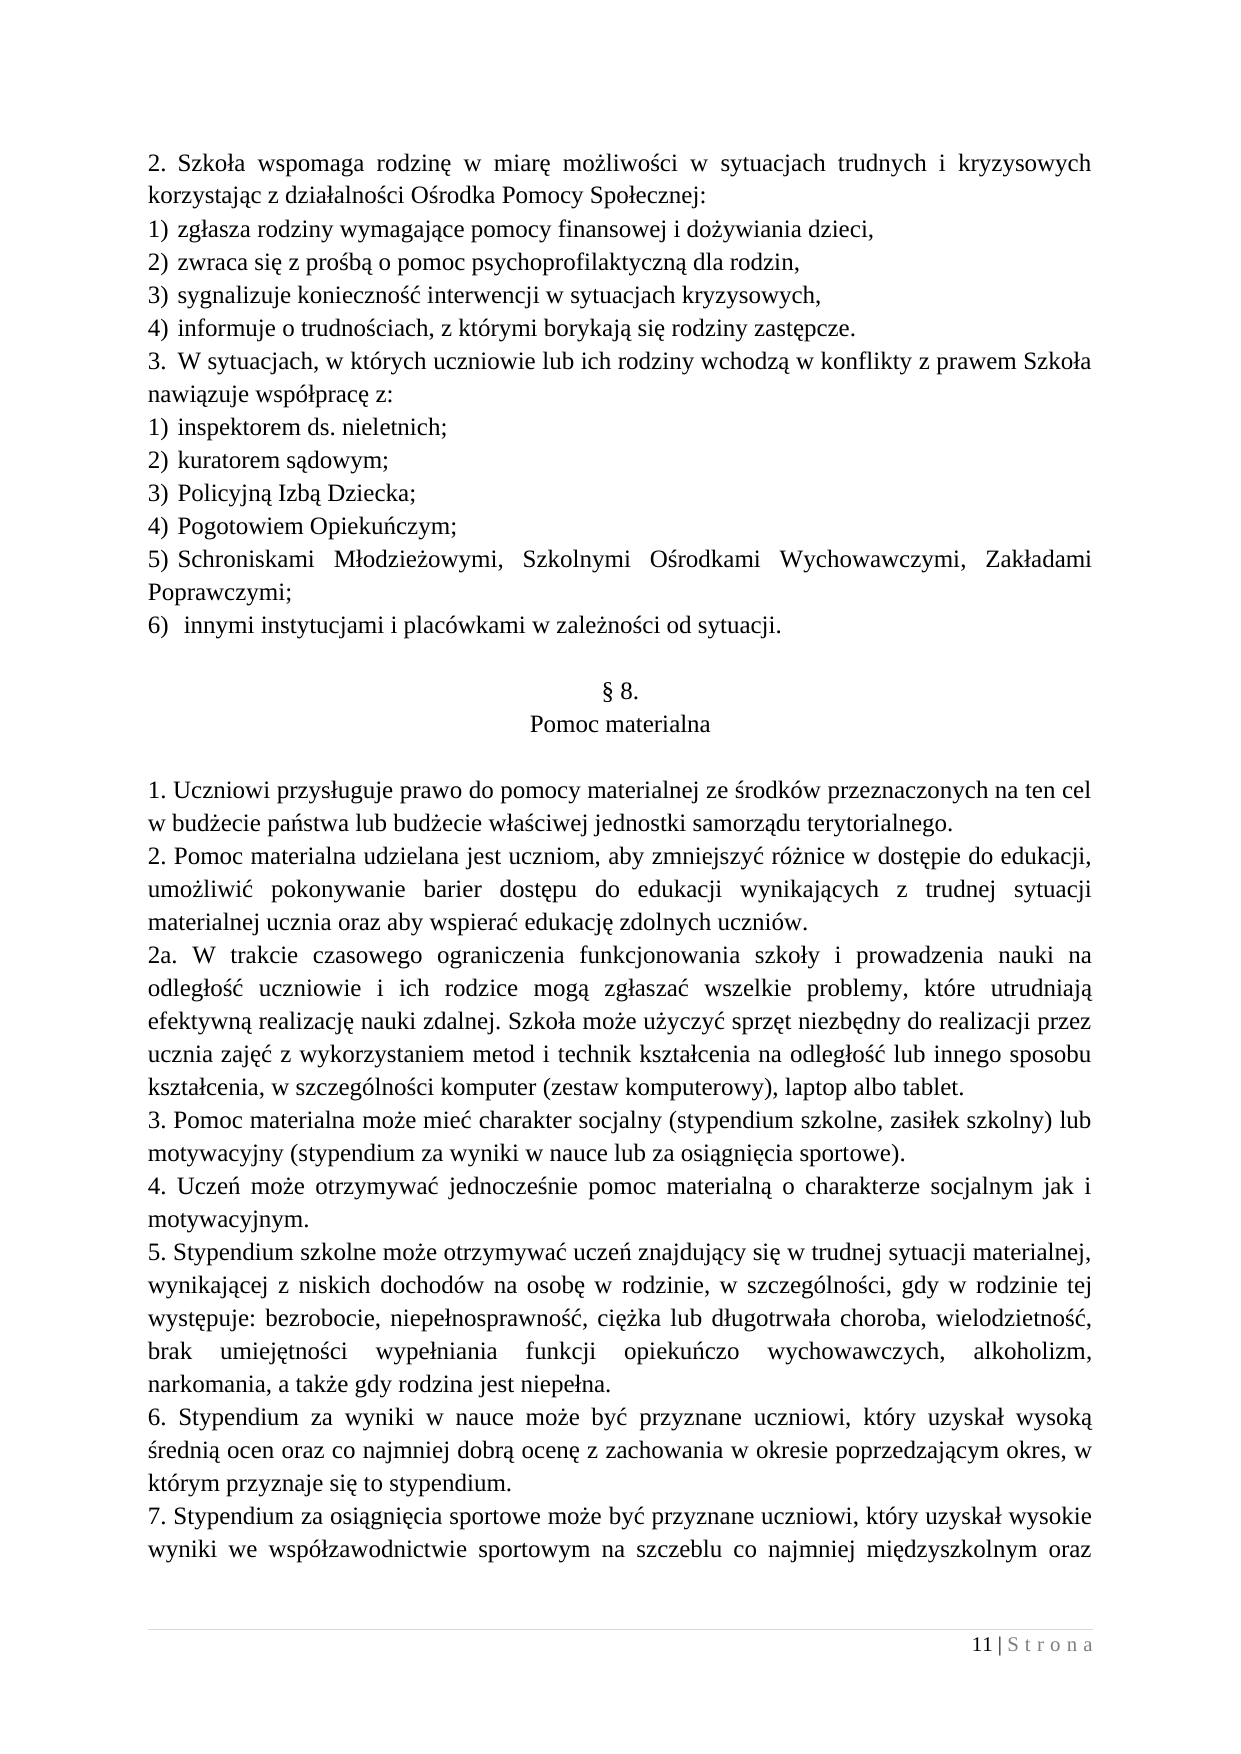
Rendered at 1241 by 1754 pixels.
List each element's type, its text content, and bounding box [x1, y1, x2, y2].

text 3. Pomoc materialna może mieć charakter socjalny (stypendium szkolne, zasiłek szkolny) lub motywacyjny (stypendium za wyniki w nauce lub za osiągnięcia sportowe). [148, 1105, 1093, 1167]
text 6. Stypendium za wyniki w nauce może być przyznane uczniowi, który uzyskał wysoką średnią ocen oraz co najmniej dobrą ocenę z zachowania w okresie poprzedzającym okres, w którym przyznaje się to stypendium. [148, 1402, 1093, 1497]
text 2. Szkoła wspomaga rodzinę w miarę możliwości w sytuacjach trudnych i kryzysowych korzystając z działalności Ośrodka Pomocy Społecznej: [148, 148, 1093, 209]
text 2) zwraca się z prośbą o pomoc psychoprofilaktyczną dla rodzin, [148, 247, 1093, 275]
text 3) sygnalizuje konieczność interwencji w sytuacjach kryzysowych, [148, 280, 1093, 308]
text 3) Policyjną Izbą Dziecka; [148, 478, 1093, 507]
text 3. W sytuacjach, w których uczniowie lub ich rodziny wchodzą w konflikty z prawem Szkoła nawiązuje współpracę z: [148, 346, 1093, 407]
text 1) inspektorem ds. nieletnich; [148, 412, 1093, 441]
text 2. Pomoc materialna udzielana jest uczniom, aby zmniejszyć różnice w dostępie do edukacji, umożliwić pokonywanie barier dostępu do edukacji wynikających z trudnej sytuacji materialnej ucznia oraz aby wspierać edukację zdolnych uczniów. [148, 841, 1093, 936]
text 1) zgłasza rodziny wymagające pomocy finansowej i dożywiania dzieci, [148, 214, 1093, 242]
text 1. Uczniowi przysługuje prawo do pomocy materialnej ze środków przeznaczonych na ten cel w budżecie państwa lub budżecie właściwej jednostki samorządu terytorialnego. [148, 775, 1093, 837]
text 2) kuratorem sądowym; [148, 445, 1093, 473]
text 5) Schroniskami Młodzieżowymi, Szkolnymi Ośrodkami Wychowawczymi, Zakładami Poprawczymi; [148, 544, 1093, 606]
text 4) Pogotowiem Opiekuńczym; [148, 511, 1093, 539]
text 6) innymi instytucjami i placówkami w zależności od sytuacji. [148, 610, 1093, 639]
text 4. Uczeń może otrzymywać jednocześnie pomoc materialną o charakterze socjalnym jak i motywacyjnym. [148, 1171, 1093, 1233]
text Pomoc materialna [148, 709, 1093, 738]
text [148, 1501, 1093, 1563]
text 2a. W trakcie czasowego ograniczenia funkcjonowania szkoły i prowadzenia nauki na odległość uczniowie i ich rodzice mogą zgłaszać wszelkie problemy, które utrudniają efektywną realizację nauki zdalnej. Szkoła może użyczyć sprzęt niezbędny do realizacji przez ucznia zajęć z wykorzystaniem metod i technik kształcenia na odległość lub innego sposobu kształcenia, w szczególności komputer (zestaw komputerowy), laptop albo tablet. [148, 940, 1093, 1101]
text § 8. [148, 676, 1093, 705]
text 4) informuje o trudnościach, z którymi borykają się rodziny zastępcze. [148, 313, 1093, 341]
text 5. Stypendium szkolne może otrzymywać uczeń znajdujący się w trudnej sytuacji materialnej, wynikającej z niskich dochodów na osobę w rodzinie, w szczególności, gdy w rodzinie tej występuje: bezrobocie, niepełnosprawność, ciężka lub długotrwała choroba, wielodzietność, brak umiejętności wypełniania funkcji opiekuńczo wychowawczych, alkoholizm, narkomania, a także gdy rodzina jest niepełna. [148, 1237, 1093, 1398]
